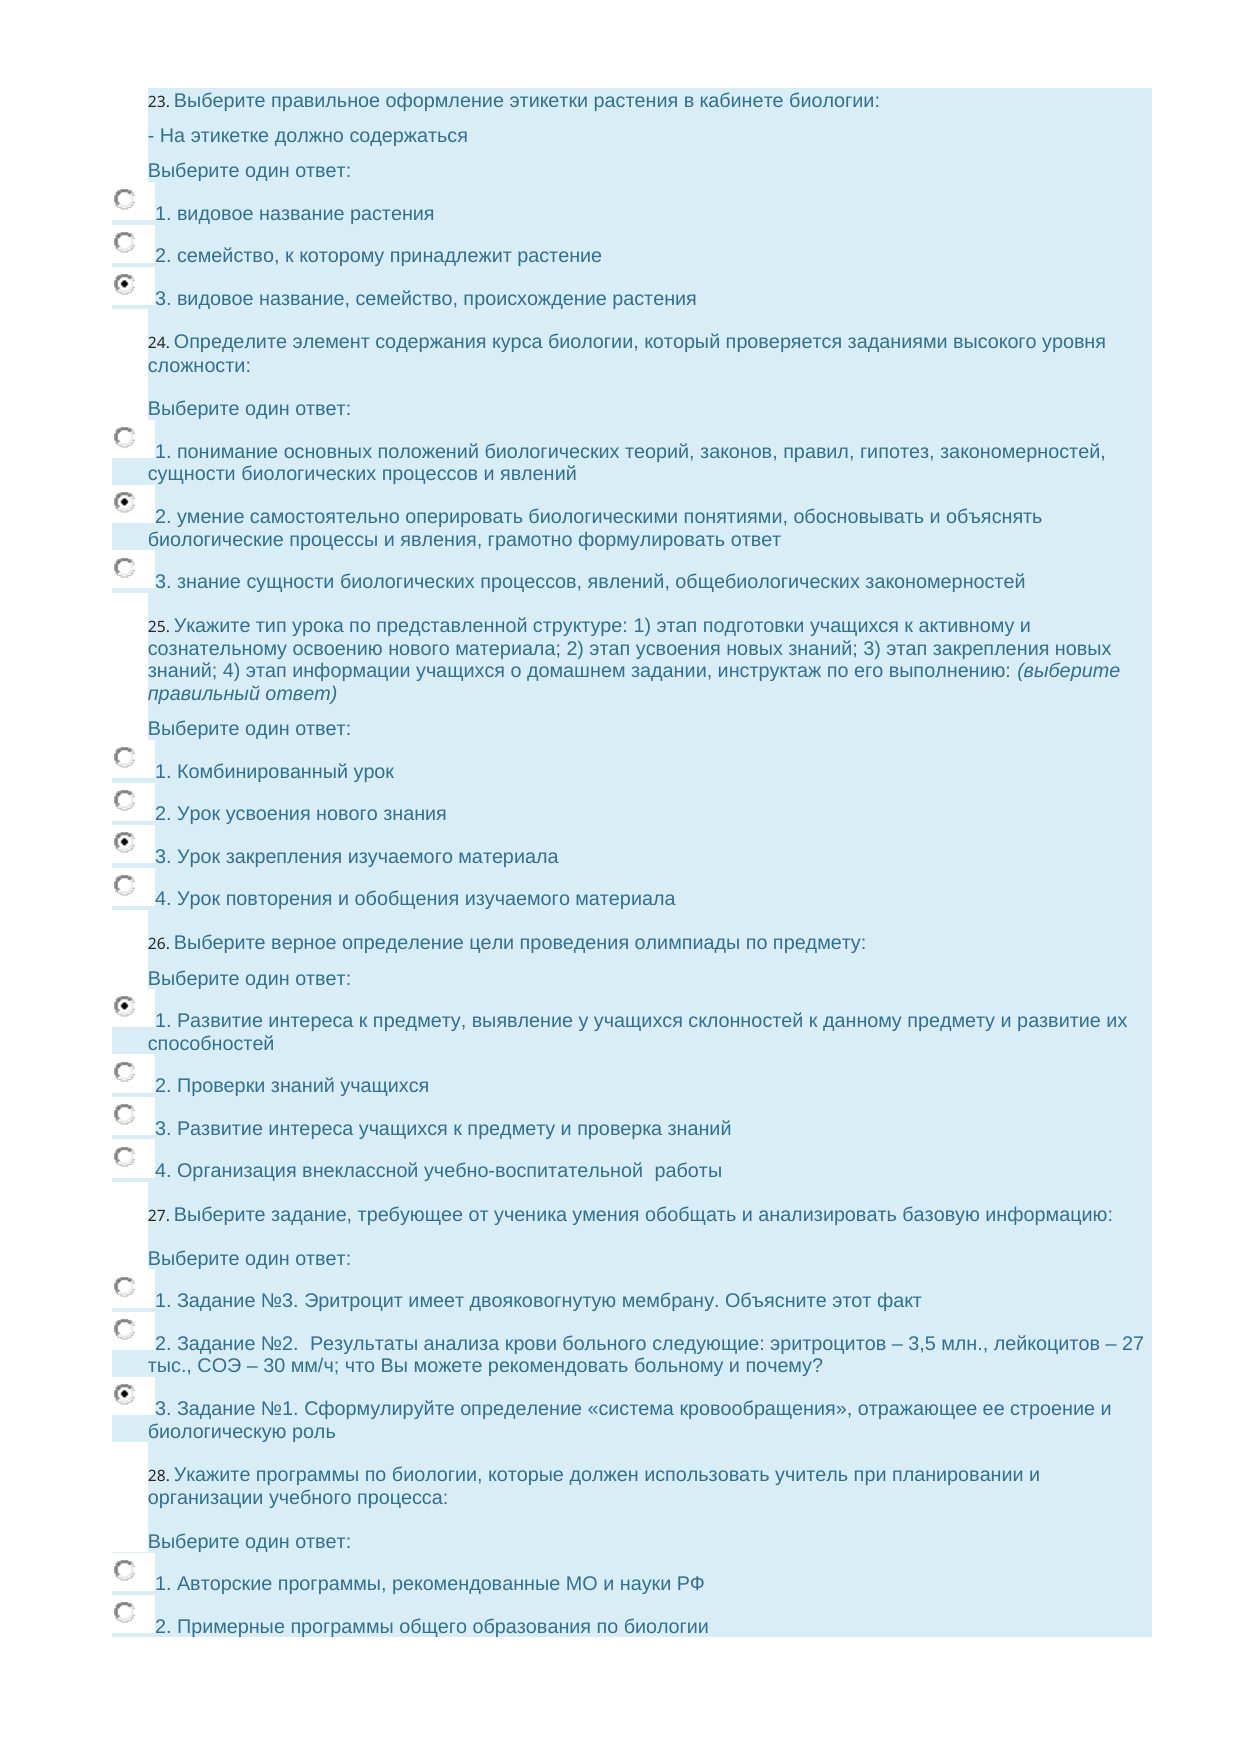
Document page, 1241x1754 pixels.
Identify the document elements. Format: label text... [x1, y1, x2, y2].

text 3. Урок закрепления изучаемого материала [112, 825, 1152, 867]
text 24. Определите элемент содержания курса биологии, который проверяется заданиями высокого уровня сложности: [148, 330, 1152, 376]
text 1. Авторские программы, рекомендованные МО и науки РФ [112, 1552, 1152, 1595]
text 28. Укажите программы по биологии, которые должен использовать учитель при планировании и организации учебного процесса: [148, 1463, 1152, 1509]
text - На этикетке должно содержаться [148, 124, 1152, 147]
text Выберите один ответ: [148, 397, 1152, 420]
text 26. Выберите верное определение цели проведения олимпиады по предмету: [148, 931, 1152, 954]
text Выберите один ответ: [148, 159, 1152, 182]
text 2. Проверки знаний учащихся [112, 1054, 1152, 1097]
text 3. Задание №1. Сформулируйте определение «система кровообращения», отражающее ее строение и биологическую роль [112, 1377, 1152, 1442]
text 2. семейство, к которому принадлежит растение [112, 224, 1152, 267]
text 1. понимание основных положений биологических теорий, законов, правил, гипотез, закономерностей, сущности биологических процессов и явлений [112, 420, 1152, 485]
text 1. Задание №3. Эритроцит имеет двояковогнутую мембрану. Объясните этот факт [112, 1269, 1152, 1312]
text 4. Урок повторения и обобщения изучаемого материала [112, 867, 1152, 910]
text 1. видовое название растения [112, 182, 1152, 224]
text 27. Выберите задание, требующее от ученика умения обобщать и анализировать базовую информацию: [148, 1203, 1152, 1226]
text Выберите один ответ: [148, 1530, 1152, 1552]
text 3. видовое название, семейство, происхождение растения [112, 267, 1152, 309]
text 23. Выберите правильное оформление этикетки растения в кабинете биологии: [148, 88, 1152, 112]
text 1. Развитие интереса к предмету, выявление у учащихся склонностей к данному предмету и развитие их способностей [112, 989, 1152, 1054]
text 2. Задание №2. Результаты анализа крови больного следующие: эритроцитов – 3,5 млн., лейкоцитов – 27 тыс., СОЭ – 30 мм/ч; что Вы можете рекомендовать больному и почему? [112, 1312, 1152, 1377]
text Выберите один ответ: [148, 966, 1152, 989]
text 1. Комбинированный урок [112, 740, 1152, 782]
text 2. Урок усвоения нового знания [112, 782, 1152, 825]
text 3. Развитие интереса учащихся к предмету и проверка знаний [112, 1097, 1152, 1139]
text 2. Примерные программы общего образования по биологии [112, 1595, 1152, 1637]
text 2. умение самостоятельно оперировать биологическими понятиями, обосновывать и объяснять биологические процессы и явления, грамотно формулировать ответ [112, 485, 1152, 550]
text 25. Укажите тип урока по представленной структуре: 1) этап подготовки учащихся к активному и сознательному освоению нового материала; 2) этап усвоения новых знаний; 3) этап закрепления новых знаний; 4) этап информации учащихся о домашнем задании, инструктаж по его выполнению: (выберите правильный ответ) [148, 613, 1152, 705]
text 4. Организация внеклассной учебно-воспитательной работы [112, 1139, 1152, 1182]
text Выберите один ответ: [148, 717, 1152, 740]
text Выберите один ответ: [148, 1247, 1152, 1269]
text 3. знание сущности биологических процессов, явлений, общебиологических закономерностей [112, 550, 1152, 593]
